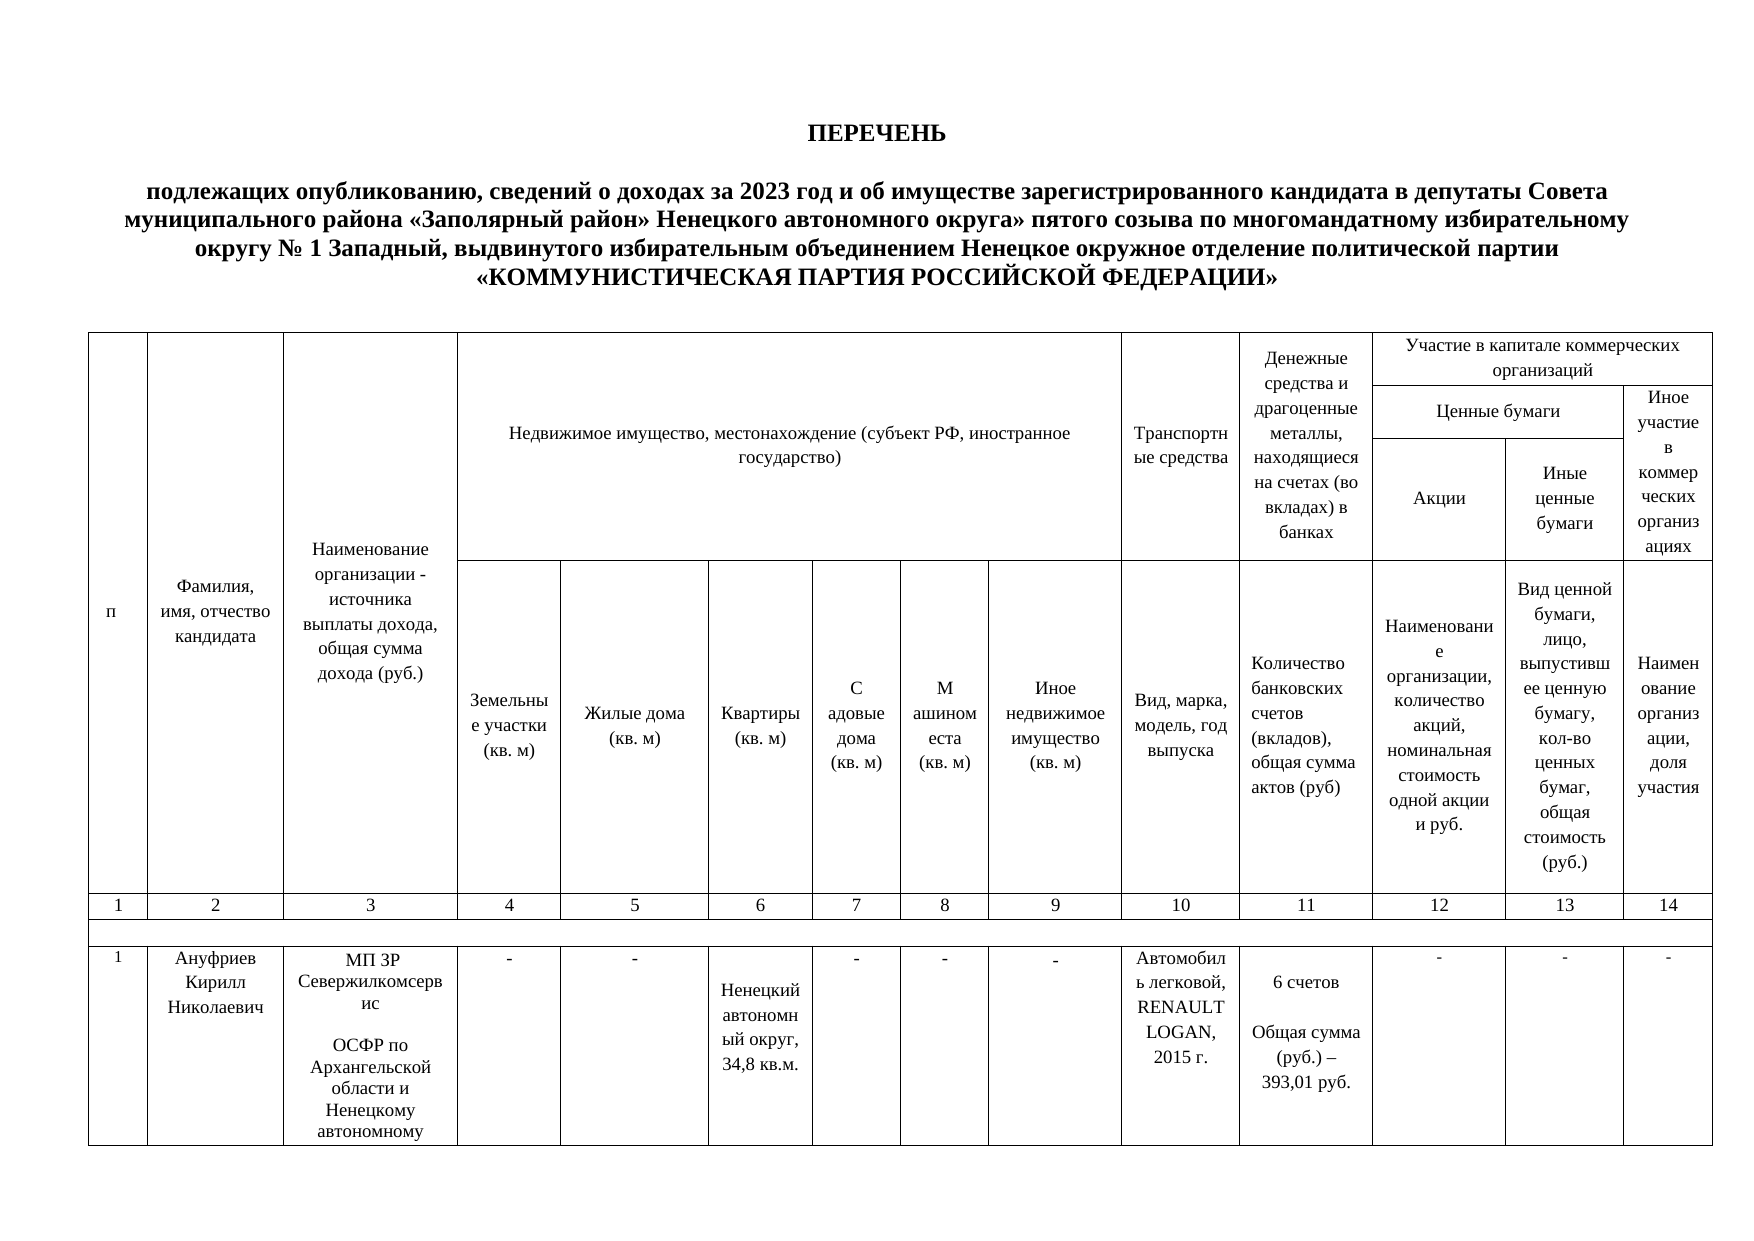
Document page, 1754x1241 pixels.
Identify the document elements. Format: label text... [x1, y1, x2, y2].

table_cell - [989, 947, 1121, 1145]
table_cell 6 [709, 894, 812, 919]
table_cell Вид ценной бумаги, лицо, выпустившее ценную бумагу, кол-во ценных бумаг, общая стоимость (руб.) [1506, 561, 1623, 892]
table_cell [1122, 947, 1239, 1145]
table_cell Садовые дома (кв. м) [813, 561, 900, 892]
table_cell Количество банковских счетов (вкладов), общая сумма актов (руб) [1240, 561, 1372, 892]
table_cell - [813, 947, 900, 1145]
table_cell Машиноместа (кв. м) [901, 561, 988, 892]
table_cell 7 [813, 894, 900, 919]
table_cell 1 [89, 947, 147, 1145]
table_cell [89, 920, 1712, 946]
table_cell - [1506, 947, 1623, 1145]
table_cell Земельные участки (кв. м) [458, 561, 560, 892]
table_cell Акции [1373, 439, 1505, 560]
table_cell 8 [901, 894, 988, 919]
table_cell 1 [89, 894, 147, 919]
text подлежащих опубликованию, сведений о доходах за 2023 год и об имуществе зарегистрированного кандидата в депутаты Совета муниципального района «Заполярный район» Ненецкого автономного округа» пятого созыва по многомандатному избирательному округу № 1 Западный, выдвинутого избирательным объединением Ненецкое окружное отделение политической партии «КОММУНИСТИЧЕСКАЯ ПАРТИЯ РОССИЙСКОЙ ФЕДЕРАЦИИ» [118, 176, 1636, 291]
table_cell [148, 947, 283, 1145]
table_header п [89, 333, 147, 892]
text ПЕРЕЧЕНЬ [118, 118, 1636, 147]
table_cell 3 [284, 894, 457, 919]
table_cell Иное участие в коммерческих организациях [1624, 386, 1712, 560]
table_cell Квартиры (кв. м) [709, 561, 812, 892]
table_header Фамилия, имя, отчество кандидата [148, 333, 283, 892]
table_cell 12 [1373, 894, 1505, 919]
table_cell 11 [1240, 894, 1372, 919]
table_cell 13 [1506, 894, 1623, 919]
table_header Недвижимое имущество, местонахождение (субъект РФ, иностранное государство) [458, 333, 1121, 560]
table_cell Наименование организации, доля участия [1624, 561, 1712, 892]
table_cell Ценные бумаги [1373, 386, 1623, 438]
table_cell 14 [1624, 894, 1712, 919]
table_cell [1240, 947, 1372, 1145]
table_header Денежные средства и драгоценные металлы, находящиеся на счетах (во вкладах) в банках [1240, 333, 1372, 560]
table_cell - [561, 947, 708, 1145]
table_cell - [901, 947, 988, 1145]
table_header Участие в капитале коммерческих организаций [1373, 333, 1712, 385]
table_cell Наименование организации, количество акций, номинальная стоимость одной акции и руб. [1373, 561, 1505, 892]
table_cell Жилые дома (кв. м) [561, 561, 708, 892]
table_cell - [458, 947, 560, 1145]
table_cell Вид, марка, модель, год выпуска [1122, 561, 1239, 892]
table_cell - [1373, 947, 1505, 1145]
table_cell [284, 947, 457, 1145]
table_cell 10 [1122, 894, 1239, 919]
table_cell 9 [989, 894, 1121, 919]
table_cell - [1624, 947, 1712, 1145]
table_cell 2 [148, 894, 283, 919]
table_cell 5 [561, 894, 708, 919]
table_header Наименование организации - источника выплаты дохода, общая сумма дохода (руб.) [284, 333, 457, 892]
table_cell 4 [458, 894, 560, 919]
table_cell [709, 947, 812, 1145]
table_cell Иное недвижимое имущество (кв. м) [989, 561, 1121, 892]
table_cell Иные ценные бумаги [1506, 439, 1623, 560]
table_header Транспортные средства [1122, 333, 1239, 560]
